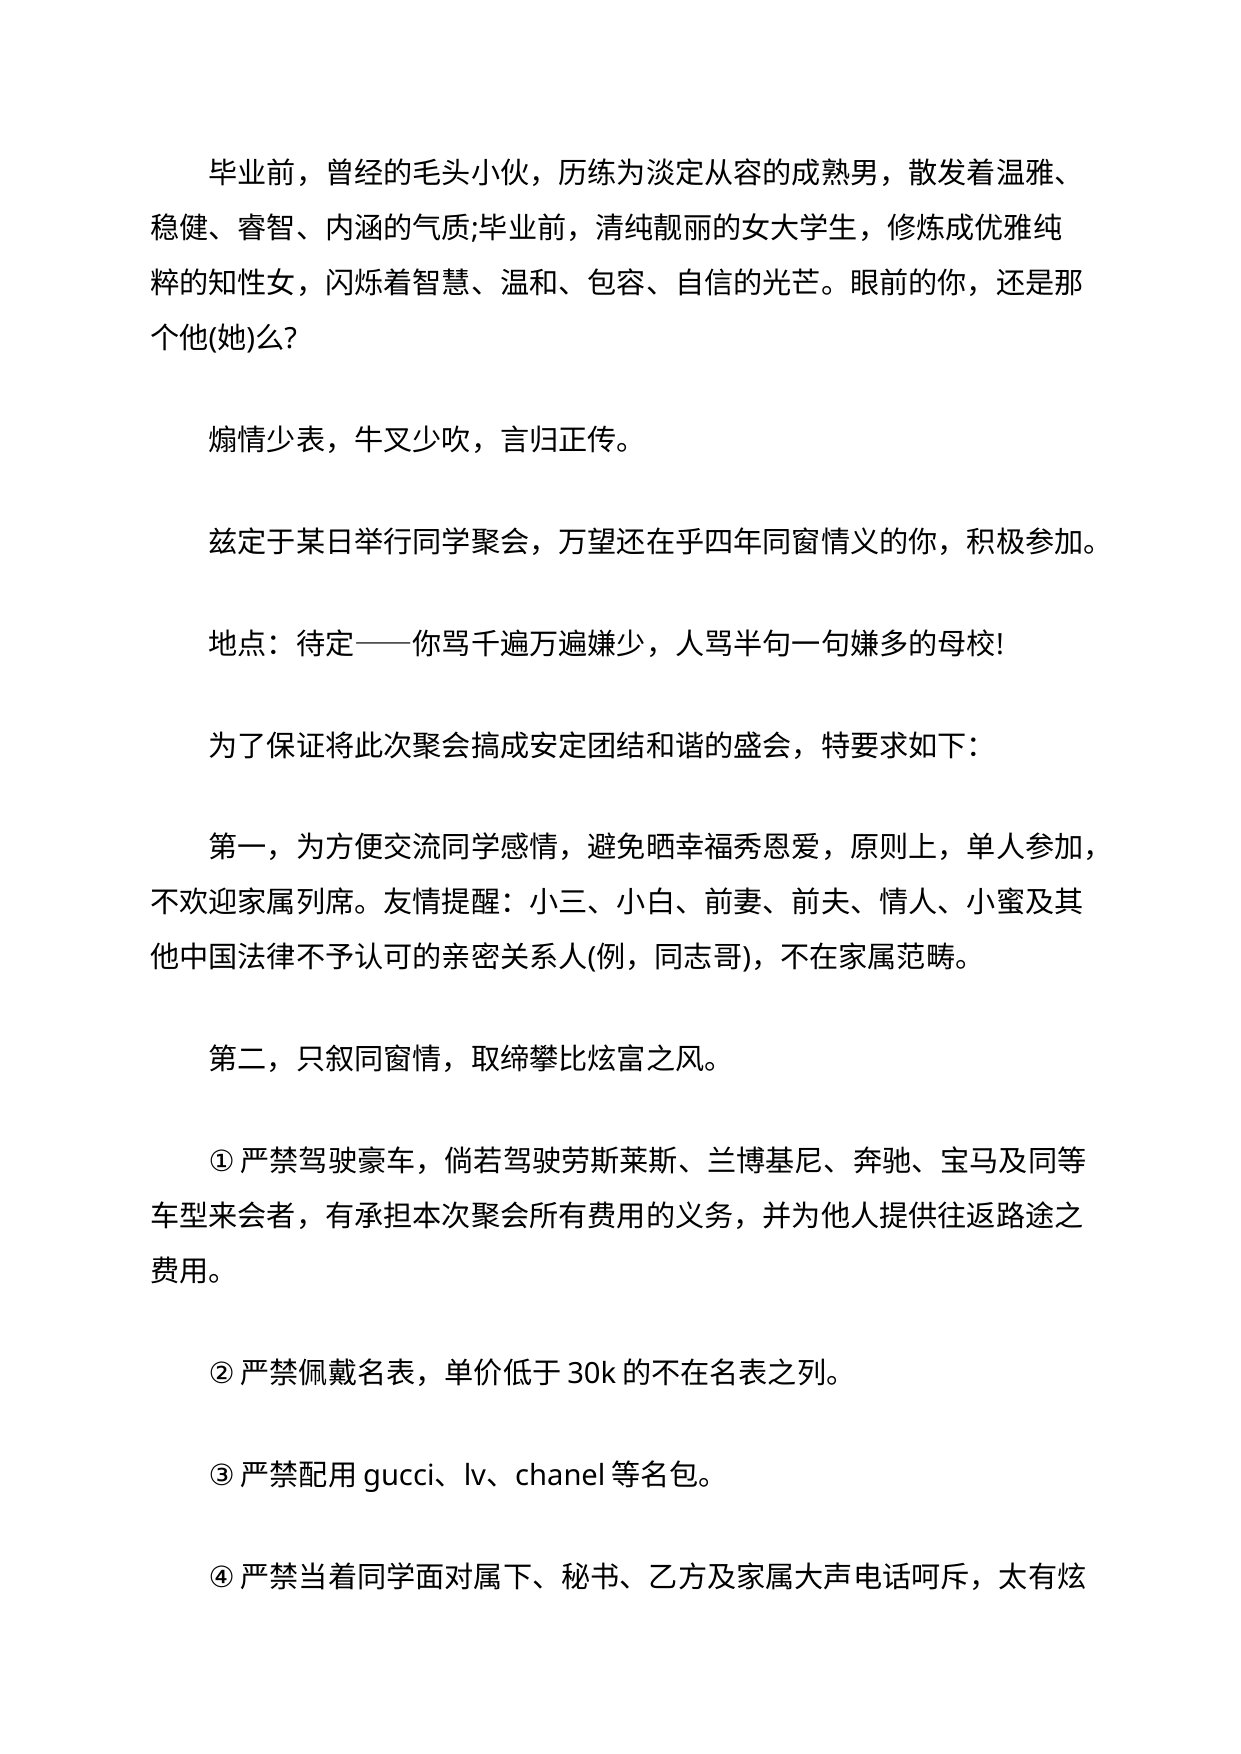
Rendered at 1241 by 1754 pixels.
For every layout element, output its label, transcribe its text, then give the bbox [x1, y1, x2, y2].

text 毕业前，曾经的毛头小伙，历练为淡定从容的成熟男，散发着温雅、稳健、睿智、内涵的气质;毕业前，清纯靓丽的女大学生，修炼成优雅纯粹的知性女，闪烁着智慧、温和、包容、自信的光芒。眼前的你，还是那个他(她)么? [150, 150, 1090, 357]
text ②严禁佩戴名表，单价低于30k的不在名表之列。 [150, 1349, 1090, 1392]
text ①严禁驾驶豪车，倘若驾驶劳斯莱斯、兰博基尼、奔驰、宝马及同等车型来会者，有承担本次聚会所有费用的义务，并为他人提供往返路途之费用。 [150, 1138, 1090, 1290]
text 煽情少表，牛叉少吹，言归正传。 [150, 417, 1090, 459]
text 为了保证将此次聚会搞成安定团结和谐的盛会，特要求如下： [150, 722, 1090, 764]
text 第二，只叙同窗情，取缔攀比炫富之风。 [150, 1036, 1090, 1078]
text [150, 1553, 1090, 1596]
text 地点：待定——你骂千遍万遍嫌少，人骂半句一句嫌多的母校! [150, 620, 1090, 663]
text 第一，为方便交流同学感情，避免晒幸福秀恩爱，原则上，单人参加，不欢迎家属列席。友情提醒：小三、小白、前妻、前夫、情人、小蜜及其他中国法律不予认可的亲密关系人(例，同志哥)，不在家属范畴。 [150, 824, 1090, 976]
text 兹定于某日举行同学聚会，万望还在乎四年同窗情义的你，积极参加。 [150, 518, 1090, 561]
text ③严禁配用gucci、lv、chanel等名包。 [150, 1451, 1090, 1494]
